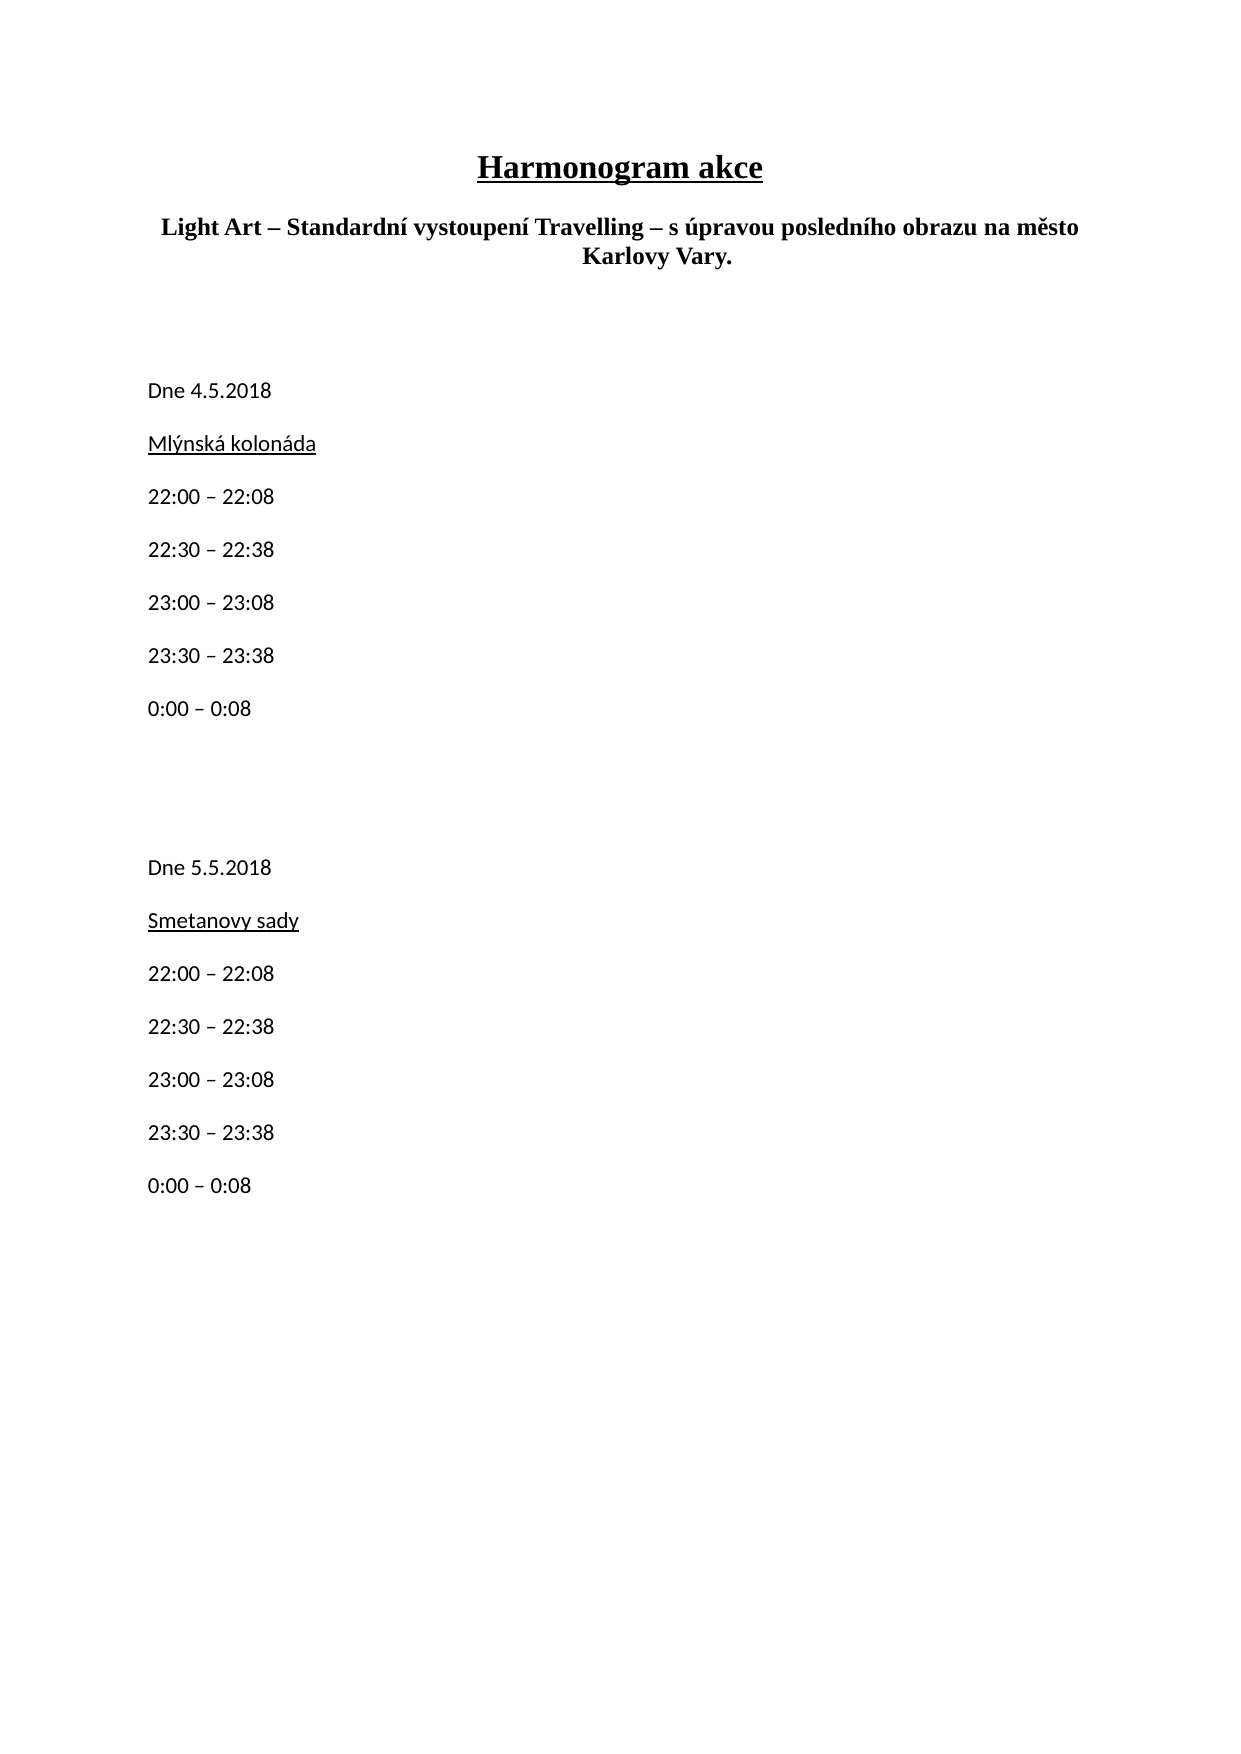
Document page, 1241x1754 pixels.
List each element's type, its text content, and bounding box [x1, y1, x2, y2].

text 22:00 – 22:08 [148, 482, 1093, 510]
list Light Art – Standardní vystoupení Travelling – s úpravou posledního obrazu na město Karlovy Vary. [148, 212, 1093, 270]
text Dne 4.5.2018 [148, 376, 1093, 404]
text Smetanovy sady [148, 906, 1093, 934]
text 23:00 – 23:08 [148, 588, 1093, 616]
text 22:30 – 22:38 [148, 1012, 1093, 1040]
text 23:30 – 23:38 [148, 641, 1093, 669]
text 23:00 – 23:08 [148, 1065, 1093, 1093]
text 22:30 – 22:38 [148, 535, 1093, 563]
text 22:00 – 22:08 [148, 959, 1093, 987]
text 0:00 – 0:08 [148, 694, 1093, 722]
text Dne 5.5.2018 [148, 853, 1093, 881]
text Mlýnská kolonáda [148, 429, 1093, 457]
text Harmonogram akce [148, 148, 1093, 186]
text 0:00 – 0:08 [148, 1171, 1093, 1199]
text 23:30 – 23:38 [148, 1118, 1093, 1146]
